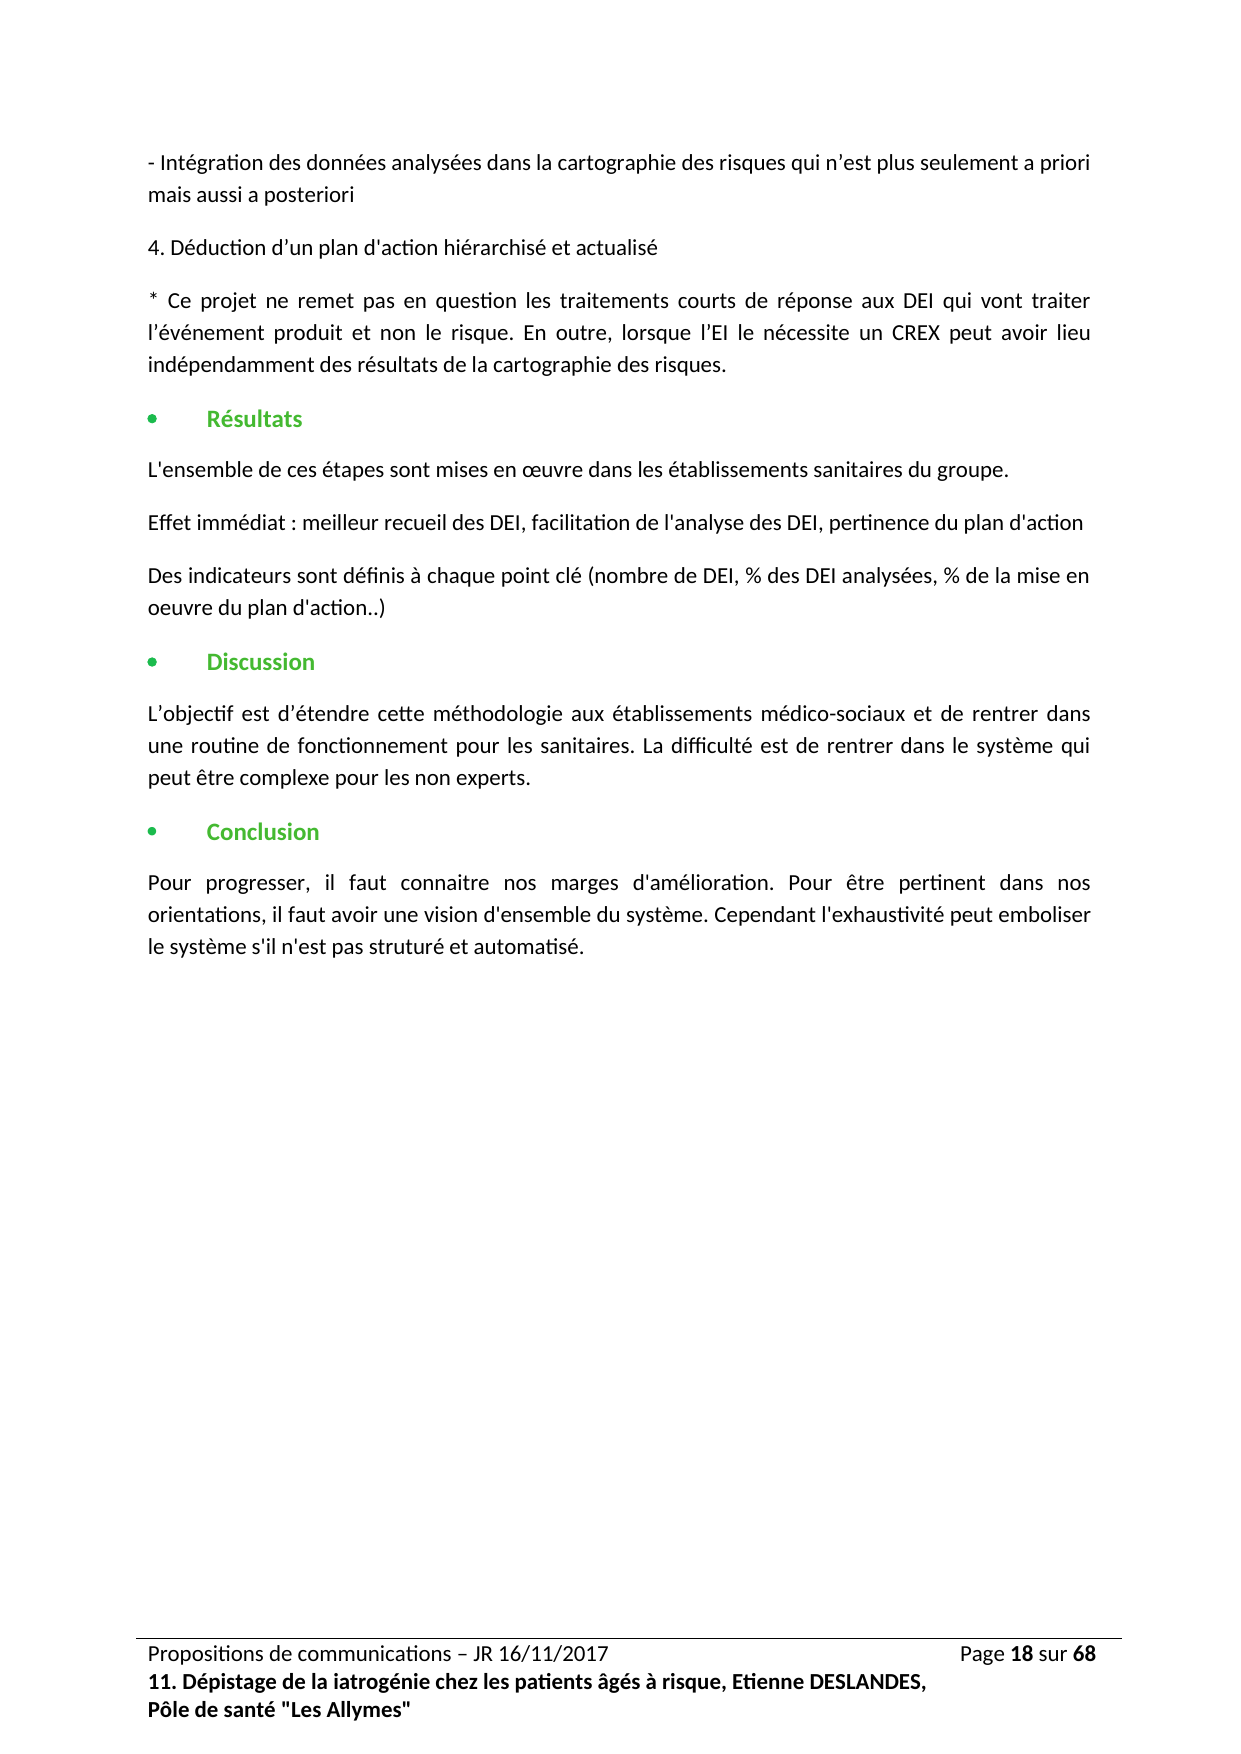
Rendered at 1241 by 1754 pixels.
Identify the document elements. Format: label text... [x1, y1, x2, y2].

list Résultats [148, 403, 1093, 434]
text - Intégration des données analysées dans la cartographie des risques qui n’est plus seulement a priori mais aussi a posteriori [148, 148, 1093, 208]
text Pour progresser, il faut connaitre nos marges d'amélioration. Pour être pertinent dans nos orientations, il faut avoir une vision d'ensemble du système. Cependant l'exhaustivité peut emboliser le système s'il n'est pas struturé et automatisé. [148, 868, 1093, 961]
list Discussion [148, 647, 1093, 677]
text L'ensemble de ces étapes sont mises en œuvre dans les établissements sanitaires du groupe. [148, 455, 1093, 483]
text Des indicateurs sont définis à chaque point clé (nombre de DEI, % des DEI analysées, % de la mise en oeuvre du plan d'action..) [148, 561, 1093, 622]
text L’objectif est d’étendre cette méthodologie aux établissements médico-sociaux et de rentrer dans une routine de fonctionnement pour les sanitaires. La difficulté est de rentrer dans le système qui peut être complexe pour les non experts. [148, 699, 1093, 791]
list Conclusion [148, 816, 1093, 847]
text * Ce projet ne remet pas en question les traitements courts de réponse aux DEI qui vont traiter l’événement produit et non le risque. En outre, lorsque l’EI le nécessite un CREX peut avoir lieu indépendamment des résultats de la cartographie des risques. [148, 286, 1093, 378]
text Effet immédiat : meilleur recueil des DEI, facilitation de l'analyse des DEI, pertinence du plan d'action [148, 508, 1093, 536]
text 4. Déduction d’un plan d'action hiérarchisé et actualisé [148, 233, 1093, 261]
